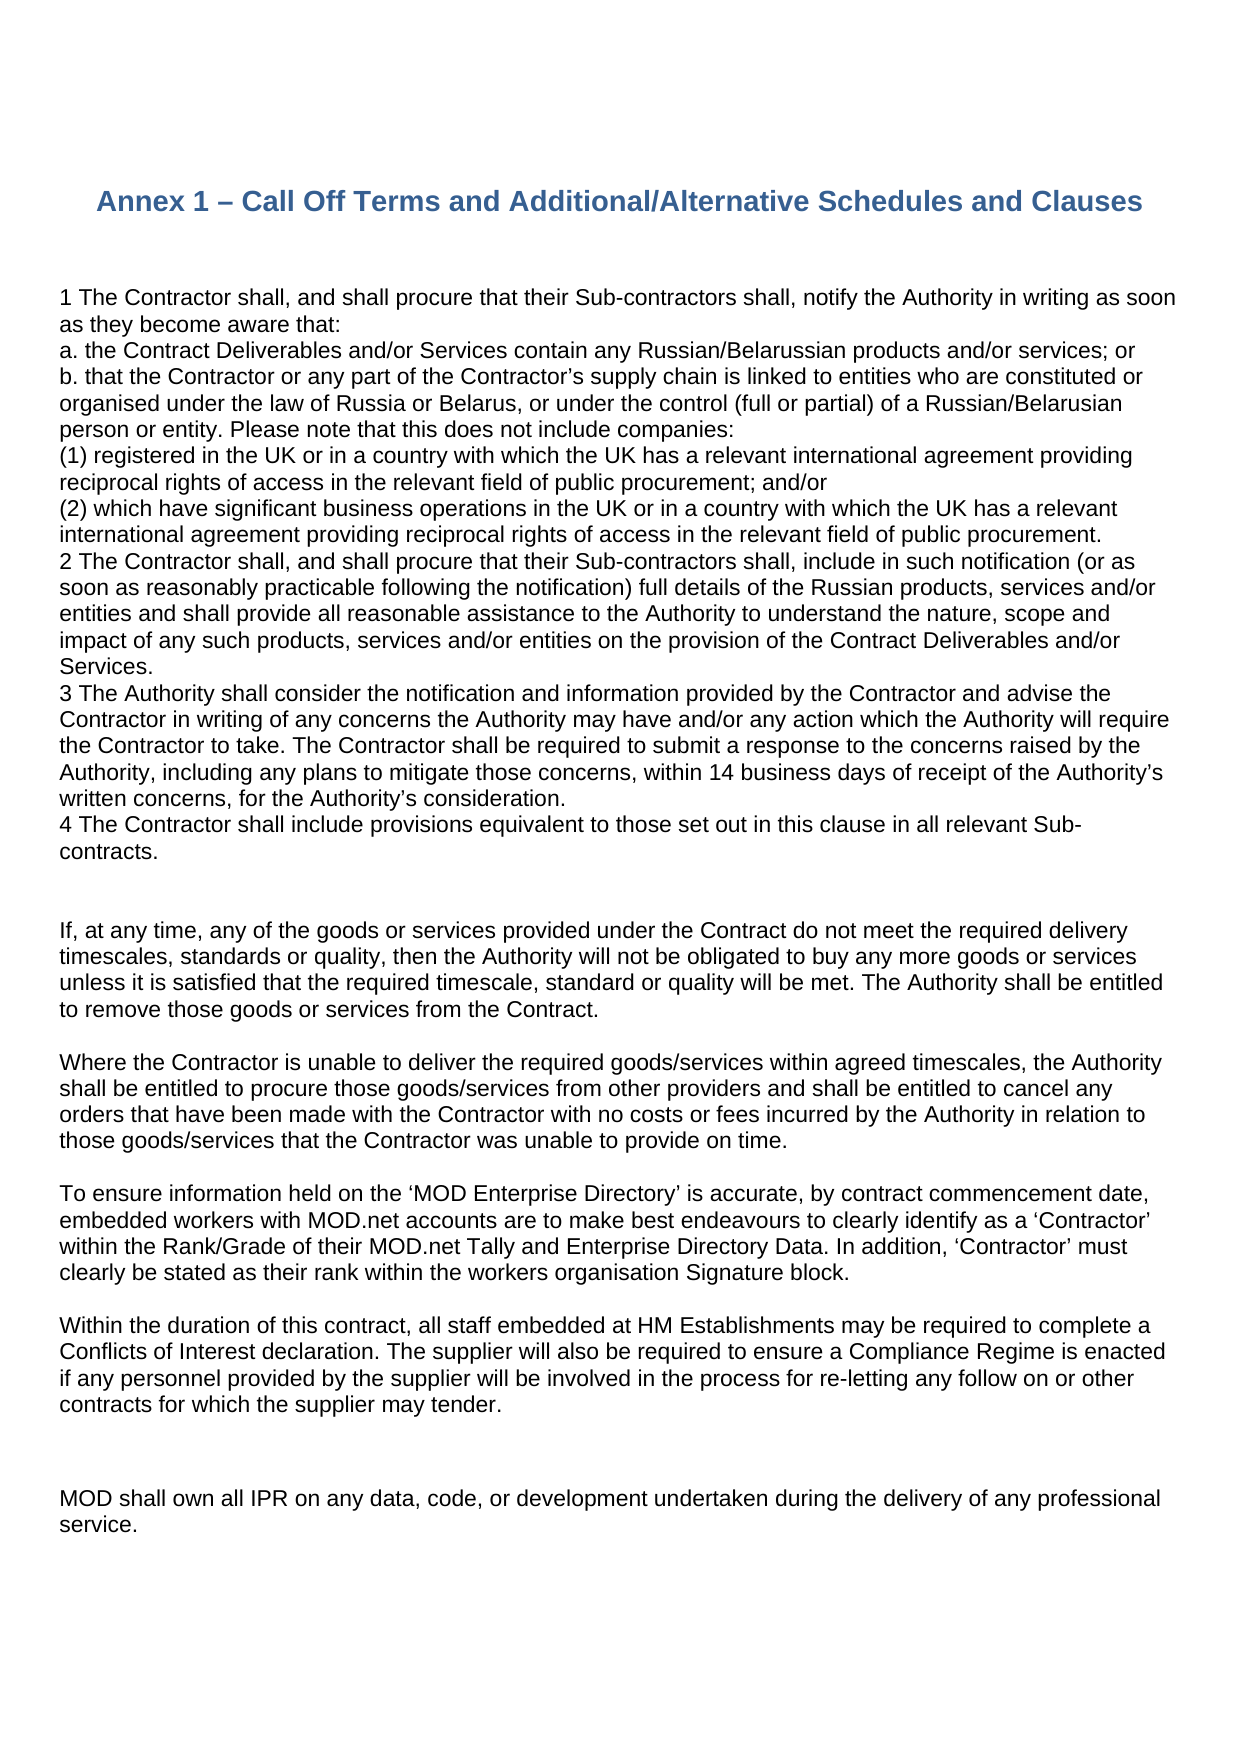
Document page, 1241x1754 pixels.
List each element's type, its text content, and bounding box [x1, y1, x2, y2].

text (2) which have significant business operations in the UK or in a country with which the UK has a relevant international agreement providing reciprocal rights of access in the relevant field of public procurement. [59, 495, 1181, 548]
text 3 The Authority shall consider the notification and information provided by the Contractor and advise the Contractor in writing of any concerns the Authority may have and/or any action which the Authority will require the Contractor to take. The Contractor shall be required to submit a response to the concerns raised by the Authority, including any plans to mitigate those concerns, within 14 business days of receipt of the Authority’s written concerns, for the Authority’s consideration. [59, 679, 1181, 811]
text 4 The Contractor shall include provisions equivalent to those set out in this clause in all relevant Sub-contracts. [59, 811, 1181, 864]
text MOD shall own all IPR on any data, code, or development undertaken during the delivery of any professional service. [59, 1484, 1181, 1537]
text 2 The Contractor shall, and shall procure that their Sub-contractors shall, include in such notification (or as soon as reasonably practicable following the notification) full details of the Russian products, services and/or entities and shall provide all reasonable assistance to the Authority to understand the nature, scope and impact of any such products, services and/or entities on the provision of the Contract Deliverables and/or Services. [59, 548, 1181, 679]
text Where the Contractor is unable to deliver the required goods/services within agreed timescales, the Authority shall be entitled to procure those goods/services from other providers and shall be entitled to cancel any orders that have been made with the Contractor with no costs or fees incurred by the Authority in relation to those goods/services that the Contractor was unable to provide on time. [59, 1048, 1181, 1154]
text Annex 1 – Call Off Terms and Additional/Alternative Schedules and Clauses [59, 183, 1181, 217]
text Within the duration of this contract, all staff embedded at HM Establishments may be required to complete a Conflicts of Interest declaration. The supplier will also be required to ensure a Compliance Regime is enacted if any personnel provided by the supplier will be involved in the process for re-letting any follow on or other contracts for which the supplier may tender. [502, 1312, 1181, 1417]
text a. the Contract Deliverables and/or Services contain any Russian/Belarussian products and/or services; or [59, 337, 1181, 363]
text If, at any time, any of the goods or services provided under the Contract do not meet the required delivery timescales, standards or quality, then the Authority will not be obligated to buy any more goods or services unless it is satisfied that the required timescale, standard or quality will be met. The Authority shall be entitled to remove those goods or services from the Contract. [59, 917, 1181, 1022]
text (1) registered in the UK or in a country with which the UK has a relevant international agreement providing reciprocal rights of access in the relevant field of public procurement; and/or [59, 442, 1181, 495]
text 1 The Contractor shall, and shall procure that their Sub-contractors shall, notify the Authority in writing as soon as they become aware that: [59, 284, 1181, 337]
text To ensure information held on the ‘MOD Enterprise Directory’ is accurate, by contract commencement date, embedded workers with MOD.net accounts are to make best endeavours to clearly identify as a ‘Contractor’ within the Rank/Grade of their MOD.net Tally and Enterprise Directory Data. In addition, ‘Contractor’ must clearly be stated as their rank within the workers organisation Signature block. [850, 1180, 1181, 1286]
text b. that the Contractor or any part of the Contractor’s supply chain is linked to entities who are constituted or organised under the law of Russia or Belarus, or under the control (full or partial) of a Russian/Belarusian person or entity. Please note that this does not include companies: [59, 363, 1181, 442]
